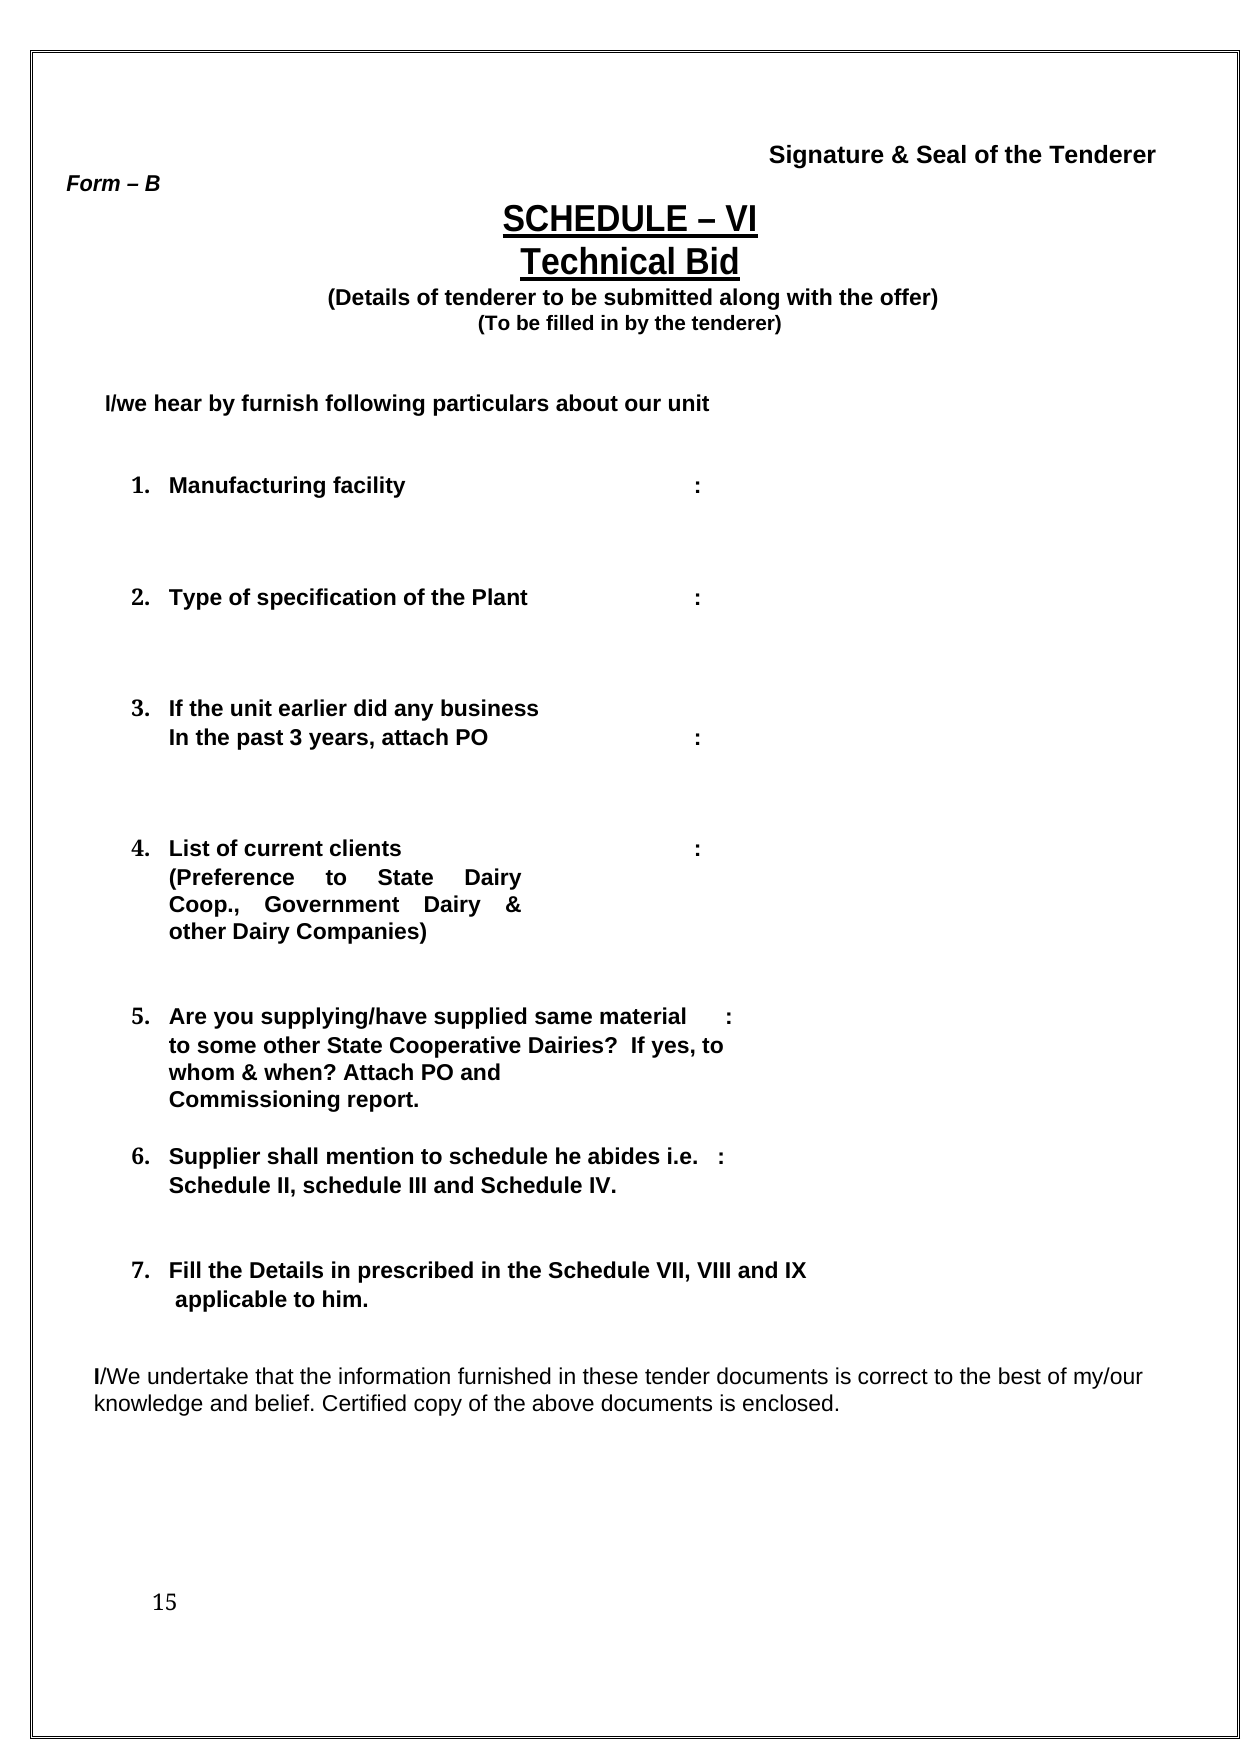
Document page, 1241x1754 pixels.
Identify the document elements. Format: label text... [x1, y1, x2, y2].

text In the past 3 years, attach PO : [169, 724, 1237, 750]
text SCHEDULE – VI [33, 196, 1229, 239]
list Fill the Details in prescribed in the Schedule VII, VIII and IX [131, 1254, 911, 1285]
text Signature & Seal of the Tenderer [769, 140, 1237, 169]
text I/We undertake that the information furnished in these tender documents is correct to the best of my/our knowledge and belief. Certified copy of the above documents is enclosed. [94, 1363, 1237, 1417]
text (To be filled in by the tenderer) [33, 311, 1229, 335]
text Technical Bid [33, 239, 1229, 283]
list Manufacturing facility : [131, 469, 1237, 501]
list Are you supplying/have supplied same material : to some other State Cooperative Dairies? If yes, to whom & when? Attach PO and [131, 1000, 770, 1086]
list Schedule II, schedule III and Schedule IV. [169, 1172, 911, 1199]
list applicable to him. [169, 1286, 911, 1312]
subtitle Form – B [33, 170, 1237, 196]
list If the unit earlier did any business [131, 692, 1237, 723]
list Type of specification of the Plant : [131, 581, 1237, 612]
list Supplier shall mention to schedule he abides i.e. : [131, 1140, 911, 1171]
list List of current clients : [131, 832, 1237, 863]
text (Details of tenderer to be submitted along with the offer) [33, 284, 1229, 310]
list I/we hear by furnish following particulars about our unit [105, 390, 1237, 416]
text (Preference to State Dairy Coop., Government Dairy & other Dairy Companies) [169, 864, 522, 944]
text Commissioning report. [169, 1086, 1237, 1113]
